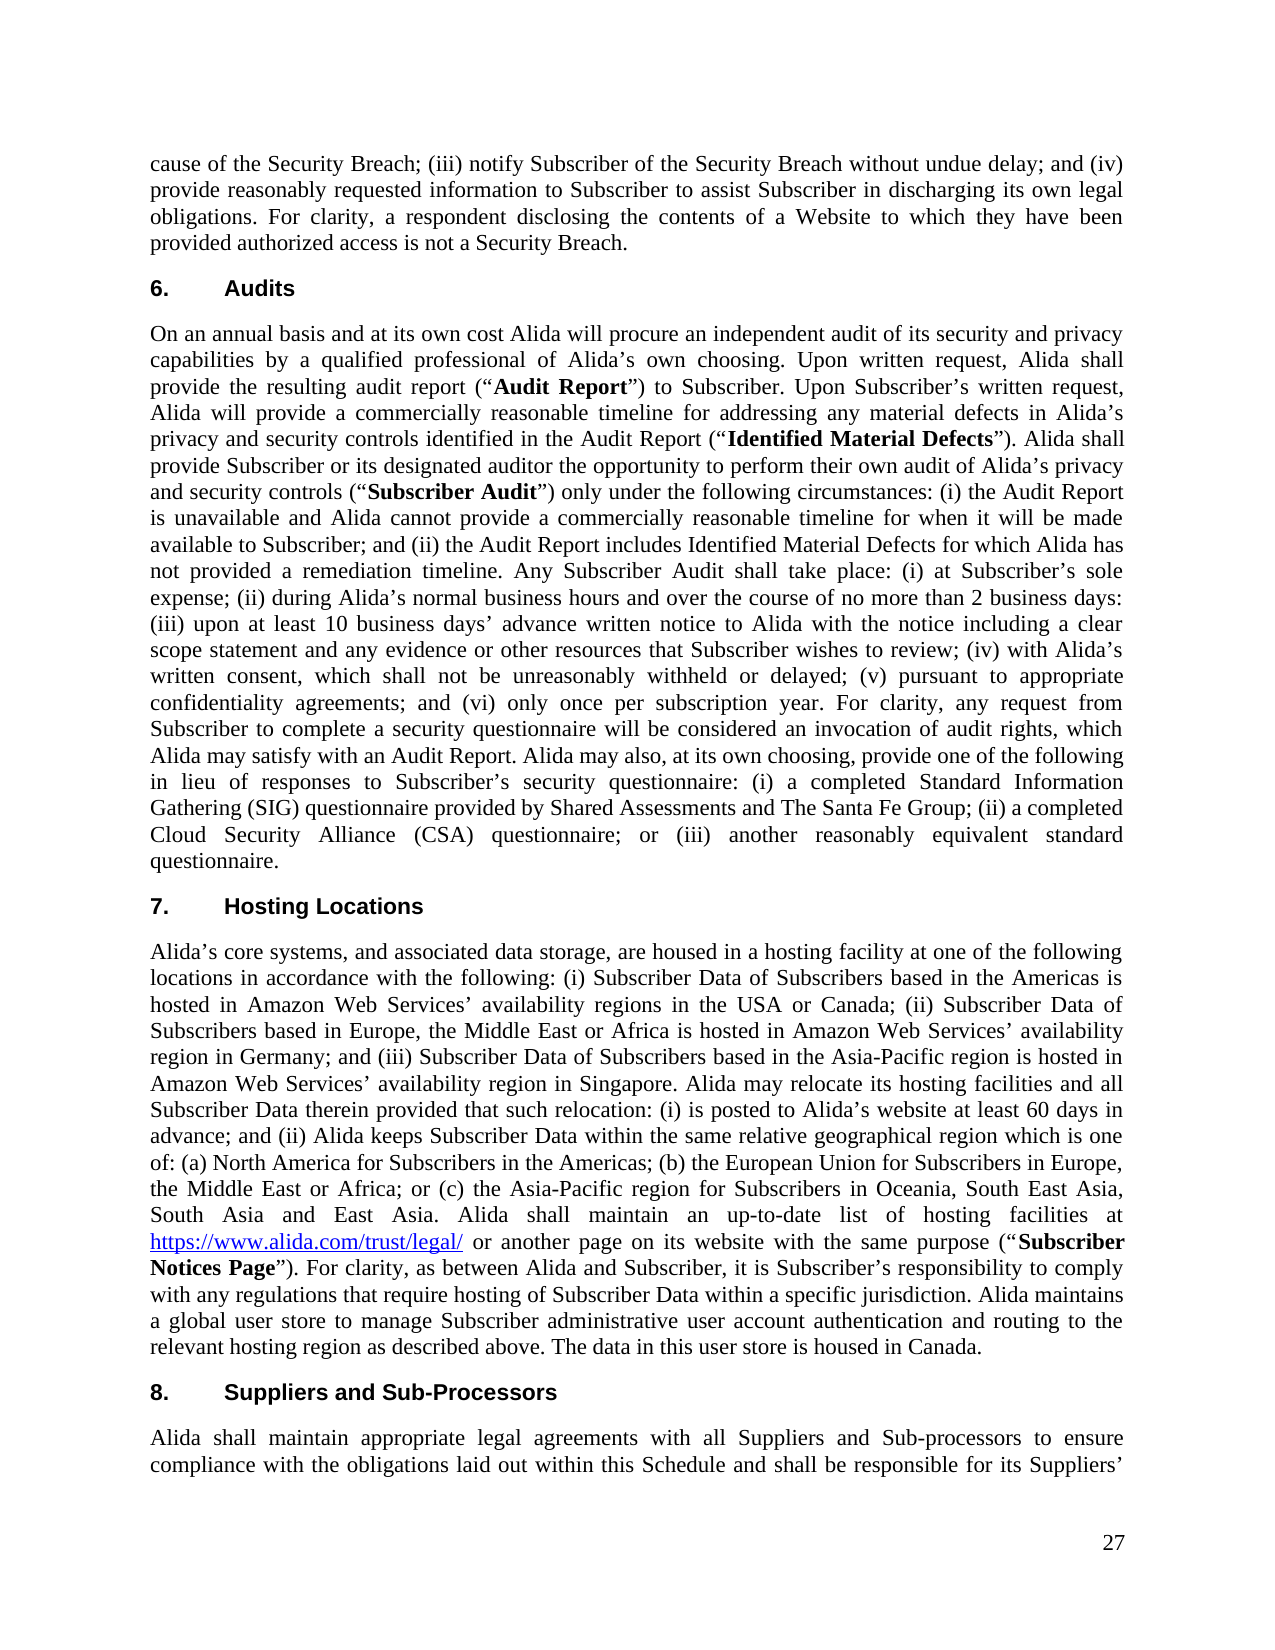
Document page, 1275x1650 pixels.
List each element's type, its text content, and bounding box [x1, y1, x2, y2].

subtitle Hosting Locations [150, 892, 1125, 919]
subtitle Suppliers and Sub-Processors [150, 1378, 1125, 1406]
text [150, 1424, 1125, 1477]
text On an annual basis and at its own cost Alida will procure an independent audit of its security and privacy capabilities by a qualified professional of Alida’s own choosing. Upon written request, Alida shall provide the resulting audit report (“Audit Report”) to Subscriber. Upon Subscriber’s written request, Alida will provide a commercially reasonable timeline for addressing any material defects in Alida’s privacy and security controls identified in the Audit Report (“Identified Material Defects”). Alida shall provide Subscriber or its designated auditor the opportunity to perform their own audit of Alida’s privacy and security controls (“Subscriber Audit”) only under the following circumstances: (i) the Audit Report is unavailable and Alida cannot provide a commercially reasonable timeline for when it will be made available to Subscriber; and (ii) the Audit Report includes Identified Material Defects for which Alida has not provided a remediation timeline. Any Subscriber Audit shall take place: (i) at Subscriber’s sole expense; (ii) during Alida’s normal business hours and over the course of no more than 2 business days: (iii) upon at least 10 business days’ advance written notice to Alida with the notice including a clear scope statement and any evidence or other resources that Subscriber wishes to review; (iv) with Alida’s written consent, which shall not be unreasonably withheld or delayed; (v) pursuant to appropriate confidentiality agreements; and (vi) only once per subscription year. For clarity, any request from Subscriber to complete a security questionnaire will be considered an invocation of audit rights, which Alida may satisfy with an Audit Report. Alida may also, at its own choosing, provide one of the following in lieu of responses to Subscriber’s security questionnaire: (i) a completed Standard Information Gathering (SIG) questionnaire provided by Shared Assessments and The Santa Fe Group; (ii) a completed Cloud Security Alliance (CSA) questionnaire; or (iii) another reasonably equivalent standard questionnaire. [150, 320, 1125, 873]
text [150, 150, 1125, 255]
text Alida’s core systems, and associated data storage, are housed in a hosting facility at one of the following locations in accordance with the following: (i) Subscriber Data of Subscribers based in the Americas is hosted in Amazon Web Services’ availability regions in the USA or Canada; (ii) Subscriber Data of Subscribers based in Europe, the Middle East or Africa is hosted in Amazon Web Services’ availability region in Germany; and (iii) Subscriber Data of Subscribers based in the Asia-Pacific region is hosted in Amazon Web Services’ availability region in Singapore. Alida may relocate its hosting facilities and all Subscriber Data therein provided that such relocation: (i) is posted to Alida’s website at least 60 days in advance; and (ii) Alida keeps Subscriber Data within the same relative geographical region which is one of: (a) North America for Subscribers in the Americas; (b) the European Union for Subscribers in Europe, the Middle East or Africa; or (c) the Asia-Pacific region for Subscribers in Oceania, South East Asia, South Asia and East Asia. Alida shall maintain an up-to-date list of hosting facilities at https://www.alida.com/trust/legal/ or another page on its website with the same purpose (“Subscriber Notices Page”). For clarity, as between Alida and Subscriber, it is Subscriber’s responsibility to comply with any regulations that require hosting of Subscriber Data within a specific jurisdiction. Alida maintains a global user store to manage Subscriber administrative user account authentication and routing to the relevant hosting region as described above. The data in this user store is housed in Canada. [150, 938, 1125, 1360]
subtitle Audits [150, 274, 1125, 301]
